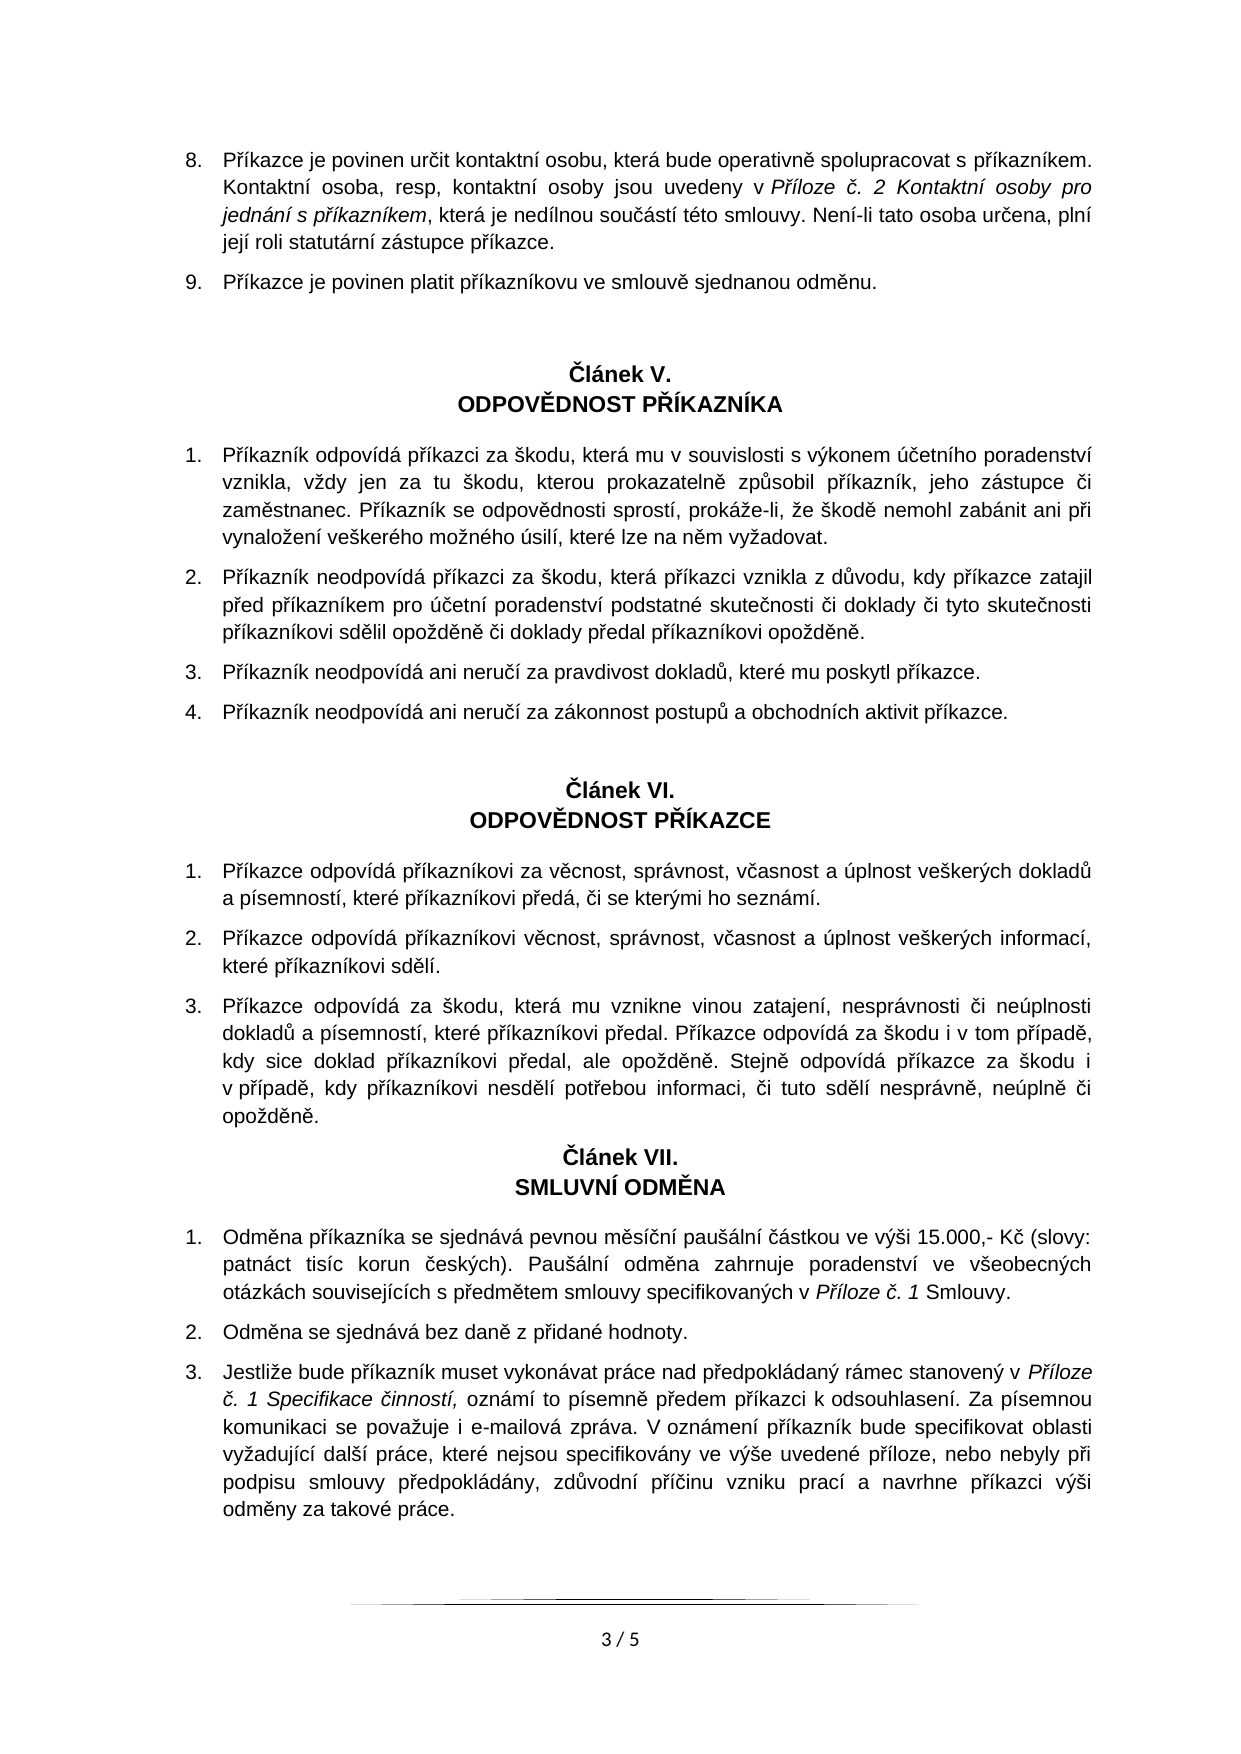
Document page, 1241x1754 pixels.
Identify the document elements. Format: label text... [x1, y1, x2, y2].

list Příkazce odpovídá příkazníkovi věcnost, správnost, včasnost a úplnost veškerých informací, které příkazníkovi sdělí. [185, 926, 1092, 977]
list Příkazce odpovídá za škodu, která mu vznikne vinou zatajení, nesprávnosti či neúplnosti dokladů a písemností, které příkazníkovi předal. Příkazce odpovídá za škodu i v tom případě, kdy sice doklad příkazníkovi předal, ale opožděně. Stejně odpovídá příkazce za škodu i v případě, kdy příkazníkovi nesdělí potřebou informaci, či tuto sdělí nesprávně, neúplně či opožděně. [185, 993, 1092, 1127]
list Příkazce je povinen platit příkazníkovu ve smlouvě sjednanou odměnu. [185, 270, 1092, 294]
text SMLUVNÍ ODMĚNA [148, 1174, 1092, 1200]
list Příkazník neodpovídá ani neručí za pravdivost dokladů, které mu poskytl příkazce. [185, 660, 1092, 684]
list Příkazník neodpovídá ani neručí za zákonnost postupů a obchodních aktivit příkazce. [185, 700, 1092, 724]
list Odměna se sjednává bez daně z přidané hodnoty. [185, 1320, 1092, 1344]
list Odměna příkazníka se sjednává pevnou měsíční paušální částkou ve výši 15.000,- Kč (slovy: patnáct tisíc korun českých). Paušální odměna zahrnuje poradenství ve všeobecných otázkách souvisejících s předmětem smlouvy specifikovaných v Příloze č. 1 Smlouvy. [185, 1225, 1092, 1304]
list Příkazce je povinen určit kontaktní osobu, která bude operativně spolupracovat s příkazníkem. Kontaktní osoba, resp, kontaktní osoby jsou uvedeny v Příloze č. 2 Kontaktní osoby pro jednání s příkazníkem, která je nedílnou součástí této smlouvy. Není-li tato osoba určena, plní její roli statutární zástupce příkazce. [185, 148, 1092, 254]
text ODPOVĚDNOST PŘÍKAZCE [148, 807, 1092, 834]
list Jestliže bude příkazník muset vykonávat práce nad předpokládaný rámec stanovený v Příloze č. 1 Specifikace činností, oznámí to písemně předem příkazci k odsouhlasení. Za písemnou komunikaci se považuje i e-mailová zpráva. V oznámení příkazník bude specifikovat oblasti vyžadující další práce, které nejsou specifikovány ve výše uvedené příloze, nebo nebyly při podpisu smlouvy předpokládány, zdůvodní příčinu vzniku prací a navrhne příkazci výši odměny za takové práce. [185, 1360, 1092, 1521]
list Příkazník neodpovídá příkazci za škodu, která příkazci vznikla z důvodu, kdy příkazce zatajil před příkazníkem pro účetní poradenství podstatné skutečnosti či doklady či tyto skutečnosti příkazníkovi sdělil opožděně či doklady předal příkazníkovi opožděně. [185, 565, 1092, 644]
text Článek VII. [148, 1143, 1092, 1170]
text Článek V. [148, 361, 1092, 388]
list Příkazce odpovídá příkazníkovi za věcnost, správnost, včasnost a úplnost veškerých dokladů a písemností, které příkazníkovi předá, či se kterými ho seznámí. [185, 858, 1092, 910]
text ODPOVĚDNOST PŘÍKAZNÍKA [148, 391, 1092, 418]
text Článek VI. [148, 777, 1092, 804]
list Příkazník odpovídá příkazci za škodu, která mu v souvislosti s výkonem účetního poradenství vznikla, vždy jen za tu škodu, kterou prokazatelně způsobil příkazník, jeho zástupce či zaměstnanec. Příkazník se odpovědnosti sprostí, prokáže-li, že škodě nemohl zabánit ani při vynaložení veškerého možného úsilí, které lze na něm vyžadovat. [185, 442, 1092, 549]
